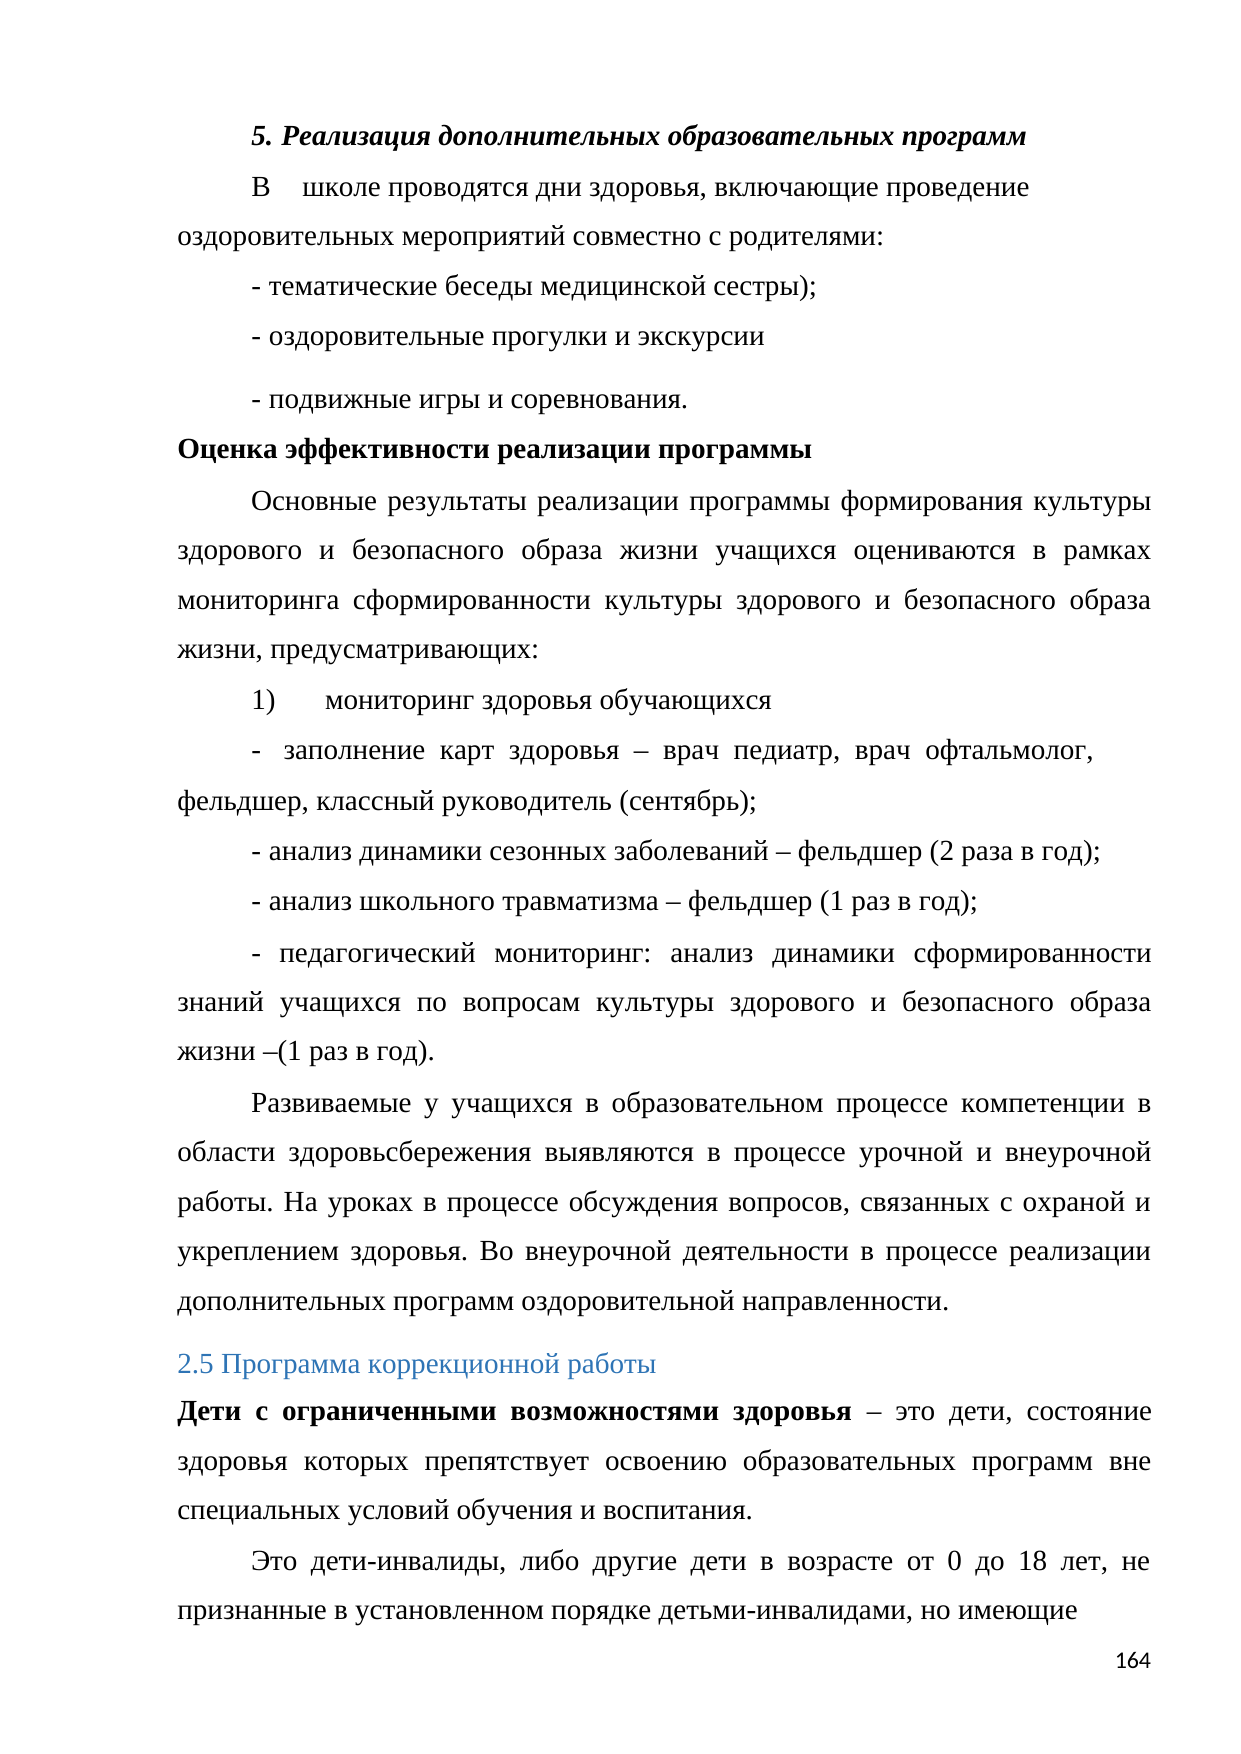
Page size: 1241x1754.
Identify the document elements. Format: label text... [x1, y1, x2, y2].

text Дети с ограниченными возможностями здоровья – это дети, состояние здоровья которых препятствует освоению образовательных программ вне специальных условий обучения и воспитания. [177, 1393, 1152, 1525]
list школе проводятся дни здоровья, включающие проведение оздоровительных мероприятий совместно с родителями: [177, 169, 1152, 251]
text Оценка эффективности реализации программы [177, 432, 1152, 465]
list анализ динамики сезонных заболеваний – фельдшер (2 раза в год); [251, 833, 1152, 866]
list заполнение карт здоровья – врач педиатр, врач офтальмолог, [251, 732, 1152, 766]
text 164 [1114, 1645, 1152, 1674]
list подвижные игры и соревнования. [251, 381, 1152, 414]
text Развиваемые у учащихся в образовательном процессе компетенции в области здоровьсбережения выявляются в процессе урочной и внеурочной работы. На уроках в процессе обсуждения вопросов, связанных с охраной и укреплением здоровья. Во внеурочной деятельности в процессе реализации дополнительных программ оздоровительной направленности. [177, 1085, 1152, 1317]
list педагогический мониторинг: анализ динамики сформированности знаний учащихся по вопросам культуры здорового и безопасного образа жизни –(1 раз в год). [177, 935, 1152, 1067]
list Реализация дополнительных образовательных программ [251, 118, 1152, 151]
text 2.5 Программа коррекционной работы [177, 1346, 1152, 1379]
list анализ школьного травматизма – фельдшер (1 раз в год); [251, 883, 1152, 917]
list тематические беседы медицинской сестры); [251, 268, 1152, 301]
text фельдшер, классный руководитель (сентябрь); [177, 783, 1152, 816]
list мониторинг здоровья обучающихся [251, 682, 1152, 716]
text Основные результаты реализации программы формирования культуры здорового и безопасного образа жизни учащихся оцениваются в рамках мониторинга сформированности культуры здорового и безопасного образа жизни, предусматривающих: [177, 483, 1152, 665]
list оздоровительные прогулки и экскурсии [251, 318, 1152, 351]
text Это дети-инвалиды, либо другие дети в возрасте от 0 до 18 лет, не признанные в установленном порядке детьми-инвалидами, но имеющие [177, 1543, 1152, 1625]
